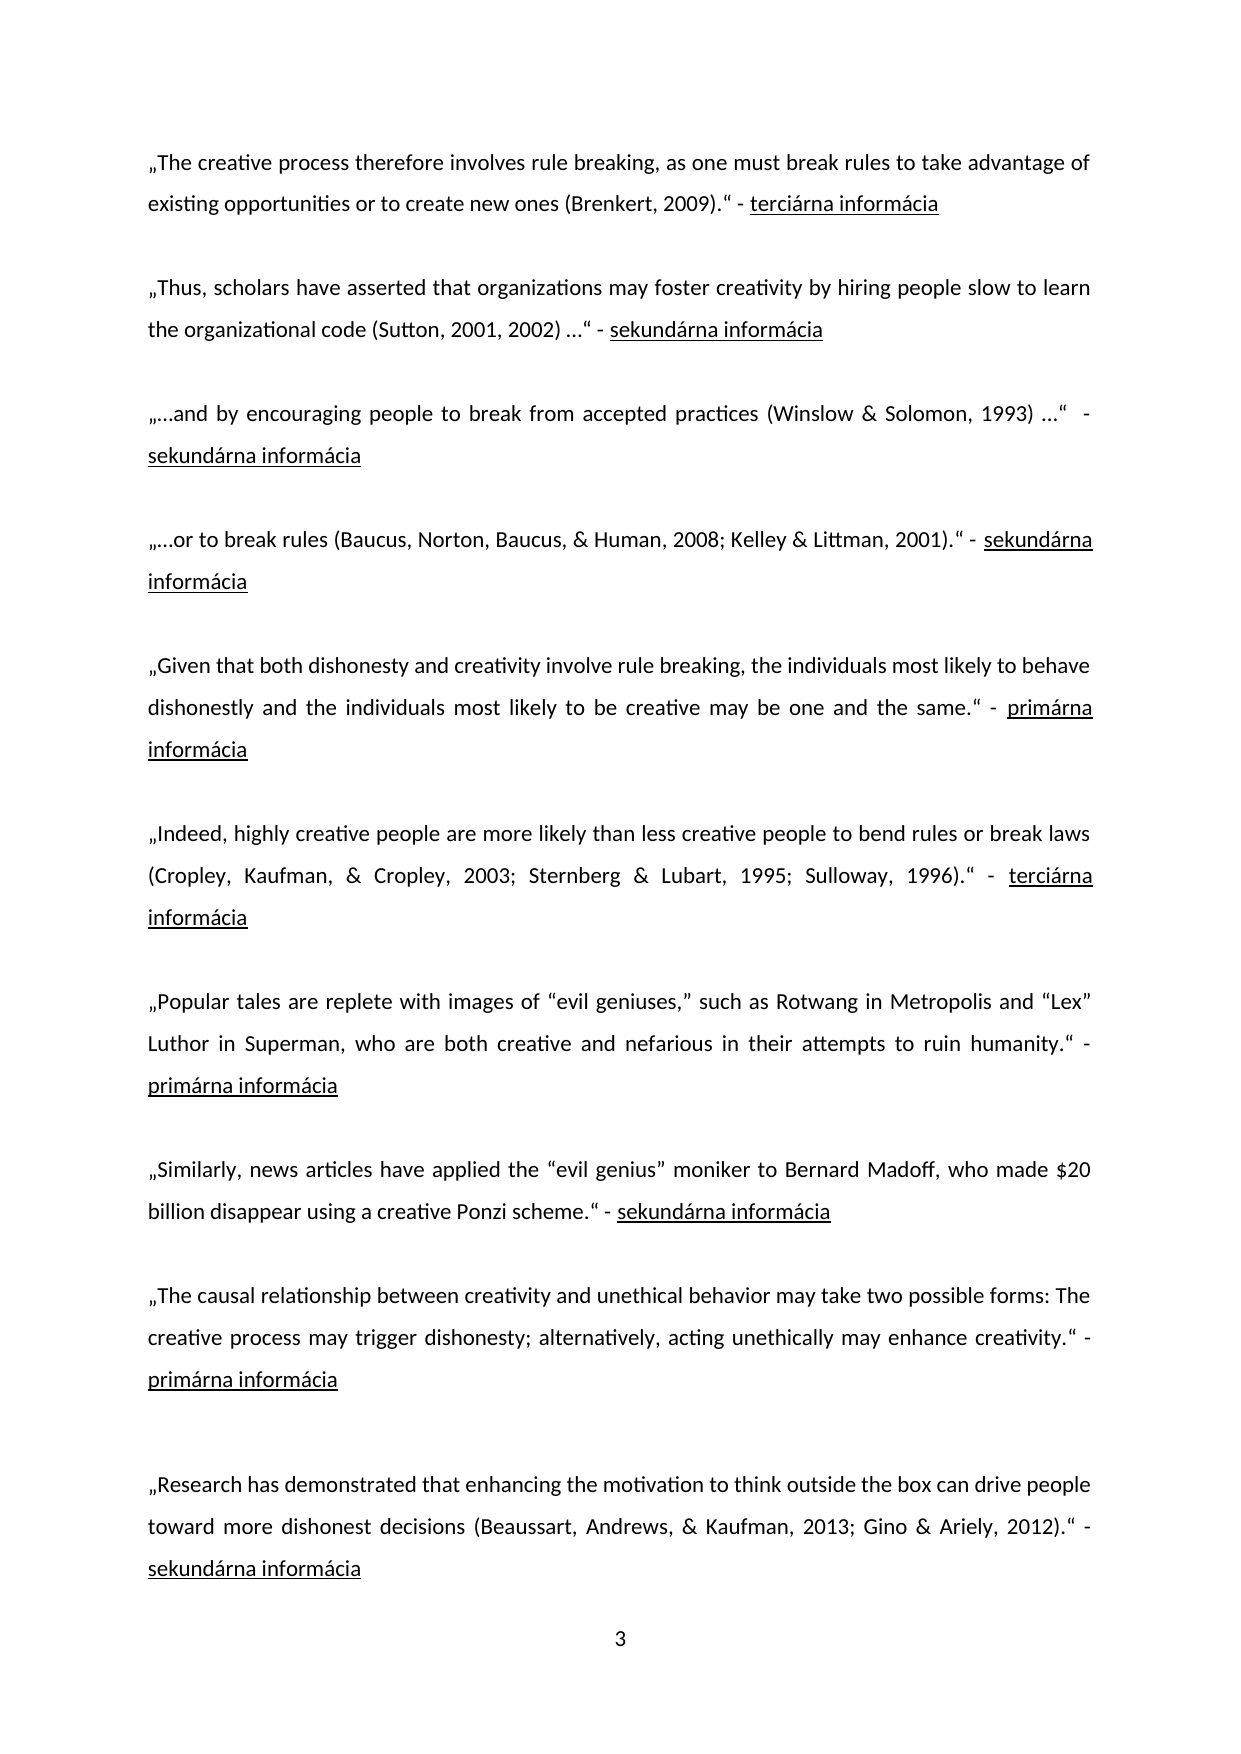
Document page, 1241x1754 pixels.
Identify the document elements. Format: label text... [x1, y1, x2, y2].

text „Similarly, news articles have applied the “evil genius” moniker to Bernard Madoff, who made $20 billion disappear using a creative Ponzi scheme.“ - sekundárna informácia [148, 1155, 1093, 1225]
text „Thus, scholars have asserted that organizations may foster creativity by hiring people slow to learn the organizational code (Sutton, 2001, 2002) …“ - sekundárna informácia [148, 273, 1093, 343]
text „Research has demonstrated that enhancing the motivation to think outside the box can drive people toward more dishonest decisions (Beaussart, Andrews, & Kaufman, 2013; Gino & Ariely, 2012).“ - sekundárna informácia [148, 1470, 1093, 1582]
text „…and by encouraging people to break from accepted practices (Winslow & Solomon, 1993) …“ - sekundárna informácia [148, 399, 1093, 469]
text „…or to break rules (Baucus, Norton, Baucus, & Human, 2008; Kelley & Littman, 2001).“ - sekundárna informácia [148, 525, 1093, 595]
text „Popular tales are replete with images of “evil geniuses,” such as Rotwang in Metropolis and “Lex” Luthor in Superman, who are both creative and nefarious in their attempts to ruin humanity.“ - primárna informácia [148, 987, 1093, 1099]
text „The causal relationship between creativity and unethical behavior may take two possible forms: The creative process may trigger dishonesty; alternatively, acting unethically may enhance creativity.“ - primárna informácia [148, 1281, 1093, 1393]
text „Indeed, highly creative people are more likely than less creative people to bend rules or break laws (Cropley, Kaufman, & Cropley, 2003; Sternberg & Lubart, 1995; Sulloway, 1996).“ - terciárna informácia [148, 819, 1093, 931]
text „Given that both dishonesty and creativity involve rule breaking, the individuals most likely to behave dishonestly and the individuals most likely to be creative may be one and the same.“ - primárna informácia [148, 651, 1093, 763]
text „The creative process therefore involves rule breaking, as one must break rules to take advantage of existing opportunities or to create new ones (Brenkert, 2009).“ - terciárna informácia [148, 148, 1093, 218]
